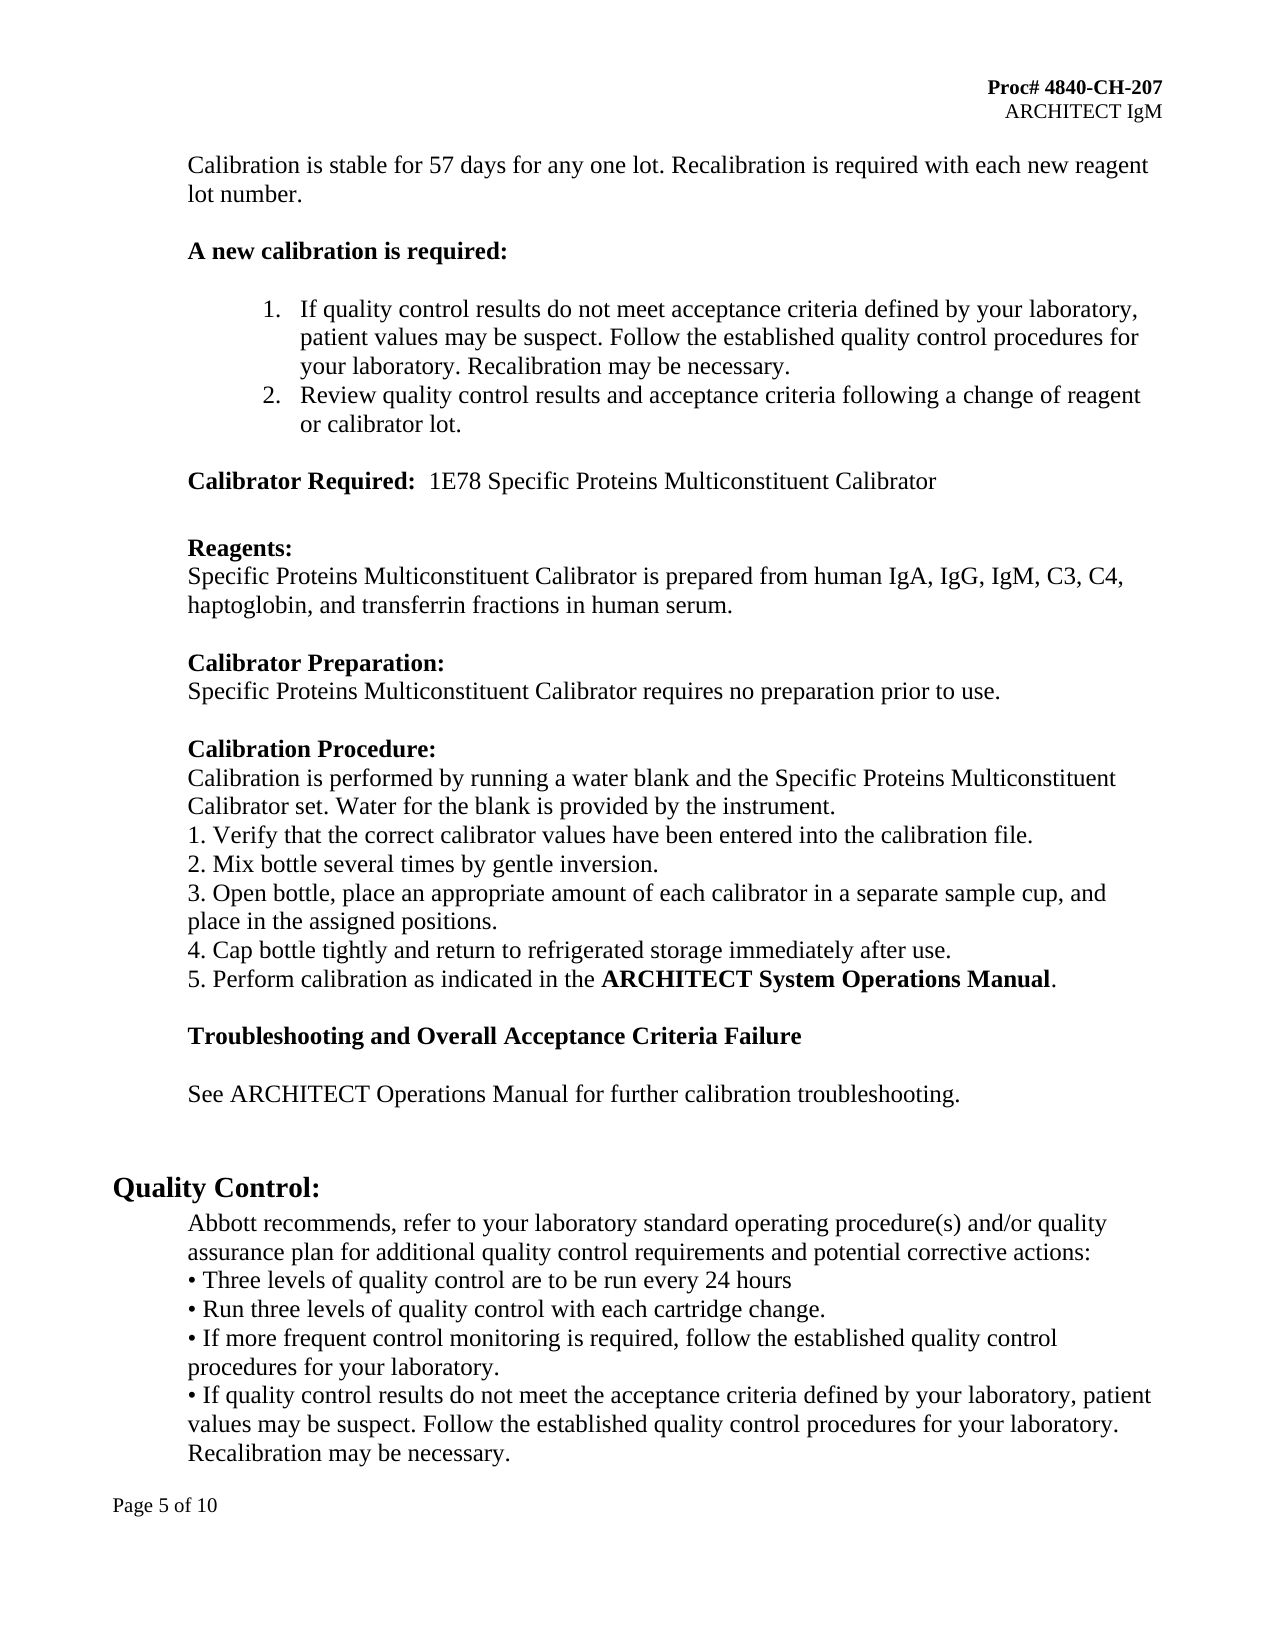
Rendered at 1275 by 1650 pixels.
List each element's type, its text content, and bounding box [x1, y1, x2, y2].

list If quality control results do not meet acceptance criteria defined by your laboratory, patient values may be suspect. Follow the established quality control procedures for your laboratory. Recalibration may be necessary. [262, 294, 1162, 380]
text Reagents: [112, 533, 1162, 561]
text A new calibration is required: [187, 236, 1162, 265]
text 2. Mix bottle several times by gentle inversion. [187, 849, 1162, 878]
text 1. Verify that the correct calibrator values have been entered into the calibration file. [187, 820, 1162, 849]
text • If quality control results do not meet the acceptance criteria defined by your laboratory, patient values may be suspect. Follow the established quality control procedures for your laboratory. [187, 1381, 1162, 1438]
text • Run three levels of quality control with each cartridge change. [187, 1294, 1162, 1323]
text 4. Cap bottle tightly and return to refrigerated storage immediately after use. [187, 935, 1162, 964]
text Calibration Procedure: [112, 734, 1162, 763]
text Specific Proteins Multiconstituent Calibrator is prepared from human IgA, IgG, IgM, C3, C4, haptoglobin, and transferrin fractions in human serum. [187, 561, 1162, 619]
text Specific Proteins Multiconstituent Calibrator requires no preparation prior to use. [112, 676, 1162, 705]
text 5. Perform calibration as indicated in the ARCHITECT System Operations Manual. [187, 964, 1162, 993]
text Calibration is stable for 57 days for any one lot. Recalibration is required with each new reagent lot number. [187, 150, 1162, 207]
text Calibrator Preparation: [187, 648, 1162, 676]
text See ARCHITECT Operations Manual for further calibration troubleshooting. [187, 1079, 1162, 1108]
text Calibrator Required: 1E78 Specific Proteins Multiconstituent Calibrator [112, 466, 1162, 495]
text Troubleshooting and Overall Acceptance Criteria Failure [187, 1021, 1162, 1050]
text 3. Open bottle, place an appropriate amount of each calibrator in a separate sample cup, and place in the assigned positions. [187, 878, 1162, 935]
text • If more frequent control monitoring is required, follow the established quality control procedures for your laboratory. [187, 1323, 1162, 1381]
text Calibration is performed by running a water blank and the Specific Proteins Multiconstituent Calibrator set. Water for the blank is provided by the instrument. [187, 763, 1162, 820]
text Recalibration may be necessary. [187, 1438, 1162, 1467]
text Quality Control: [112, 1170, 1162, 1203]
text Abbott recommends, refer to your laboratory standard operating procedure(s) and/or quality assurance plan for additional quality control requirements and potential corrective actions: [187, 1208, 1162, 1266]
list Review quality control results and acceptance criteria following a change of reagent or calibrator lot. [262, 380, 1162, 437]
text • Three levels of quality control are to be run every 24 hours [112, 1266, 1162, 1294]
